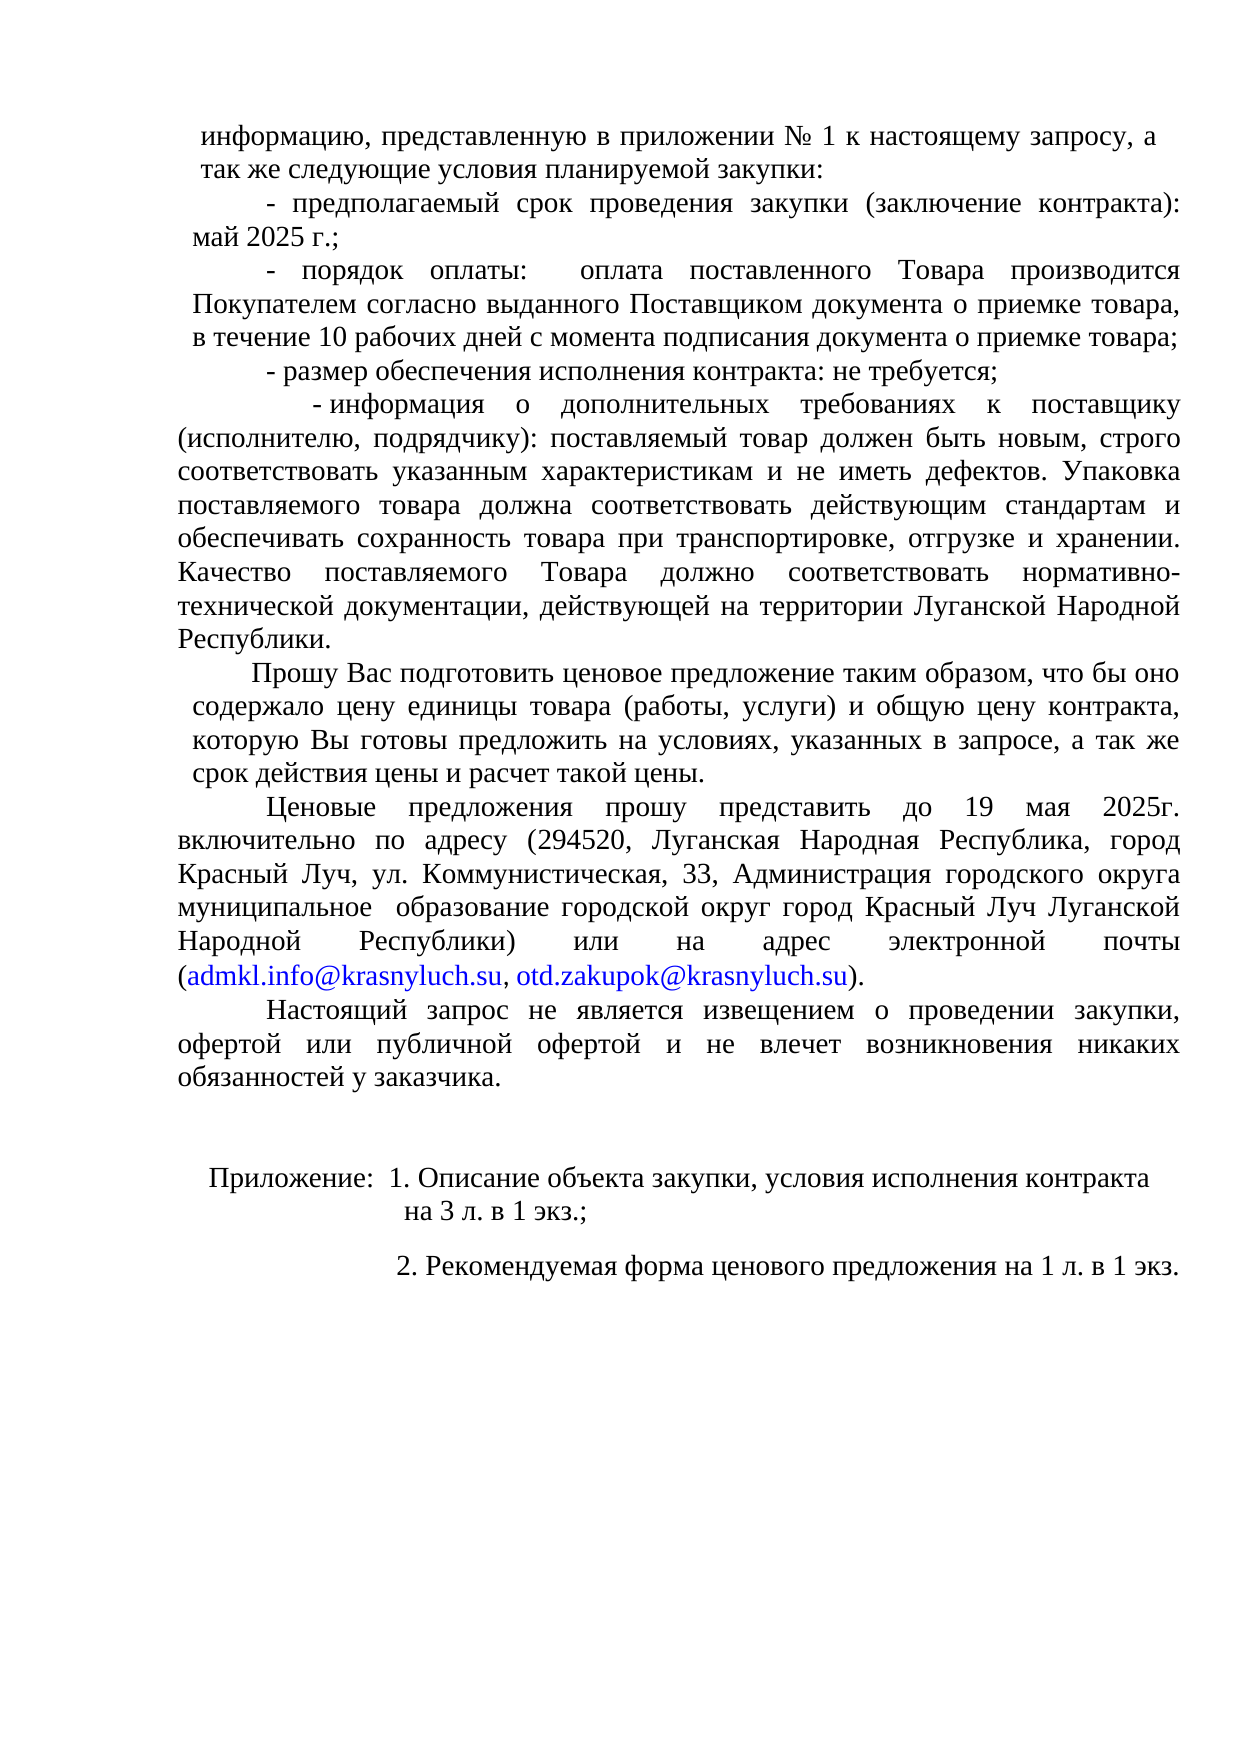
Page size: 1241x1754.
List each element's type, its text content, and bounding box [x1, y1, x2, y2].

text Ценовые предложения прошу представить до 19 мая 2025г. включительно по адресу (294520, Луганская Народная Республика, город Красный Луч, ул. Коммунистическая, 33, Администрация городского округа муниципальное образование городской округ город Красный Луч Луганской Народной Республики) или на адрес электронной почты (admkl.info@krasnyluch.su, otd.zakupok@krasnyluch.su). [177, 789, 1181, 992]
text Прошу Вас подготовить ценовое предложение таким образом, что бы оно содержало цену единицы товара (работы, услуги) и общую цену контракта, которую Вы готовы предложить на условиях, указанных в запросе, а так же срок действия цены и расчет такой цены. [192, 655, 1181, 789]
text Настоящий запрос не является извещением о проведении закупки, офертой или публичной офертой и не влечет возникновения никаких обязанностей у заказчика. [177, 992, 1181, 1093]
text 2. Рекомендуемая форма ценового предложения на 1 л. в 1 экз. [177, 1248, 1181, 1281]
text на 3 л. в 1 экз.; [325, 1193, 1181, 1227]
text Приложение: 1. Описание объекта закупки, условия исполнения контракта [177, 1160, 1181, 1193]
text - порядок оплаты: оплата поставленного Товара производится Покупателем согласно выданного Поставщиком документа о приемке товара, в течение 10 рабочих дней с момента подписания документа о приемке товара; [192, 252, 1181, 353]
list - информация о дополнительных требованиях к поставщику (исполнителю, подрядчику): поставляемый товар должен быть новым, строго соответствовать указанным характеристикам и не иметь дефектов. Упаковка поставляемого товара должна соответствовать действующим стандартам и обеспечивать сохранность товара при транспортировке, отгрузке и хранении. Качество поставляемого Товара должно соответствовать нормативно-технической документации, действующей на территории Луганской Народной Республики. [177, 386, 1181, 655]
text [200, 118, 1157, 185]
list - размер обеспечения исполнения контракта: не требуется; [192, 353, 1181, 386]
list - предполагаемый срок проведения закупки (заключение контракта): май 2025 г.; [192, 185, 1181, 252]
